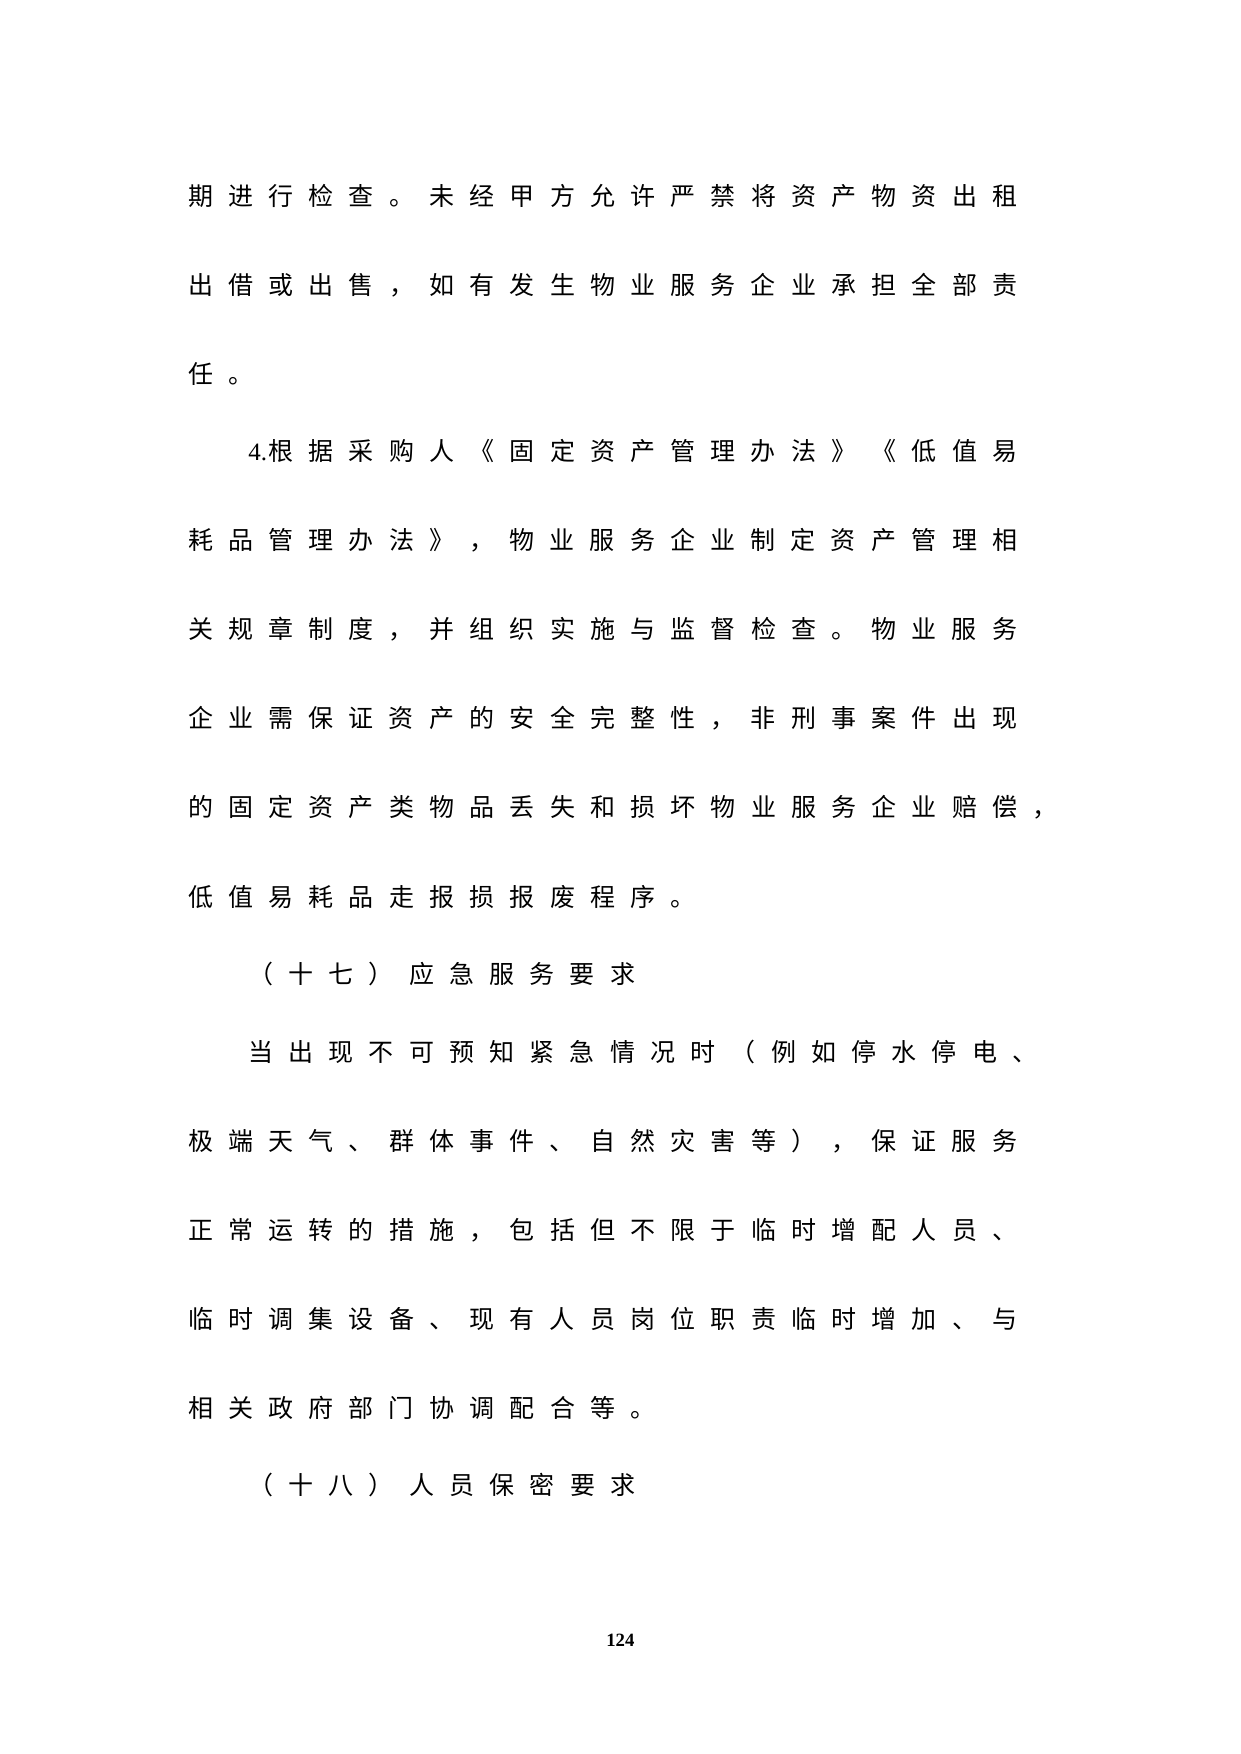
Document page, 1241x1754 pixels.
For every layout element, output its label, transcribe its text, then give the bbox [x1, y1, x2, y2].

text 4.根据采购人《固定资产管理办法》《低值易耗品管理办法》，物业服务企业制定资产管理相关规章制度，并组织实施与监督检查。物业服务企业需保证资产的安全完整性，非刑事案件出现的固定资产类物品丢失和损坏物业服务企业赔偿，低值易耗品走报损报废程序。 [188, 420, 1052, 925]
text （十八）人员保密要求 [188, 1454, 1052, 1513]
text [188, 164, 1052, 402]
text 当出现不可预知紧急情况时（例如停水停电、极端天气、群体事件、自然灾害等），保证服务正常运转的措施，包括但不限于临时增配人员、临时调集设备、现有人员岗位职责临时增加、与相关政府部门协调配合等。 [188, 1020, 1052, 1436]
text （十七）应急服务要求 [188, 943, 1052, 1002]
